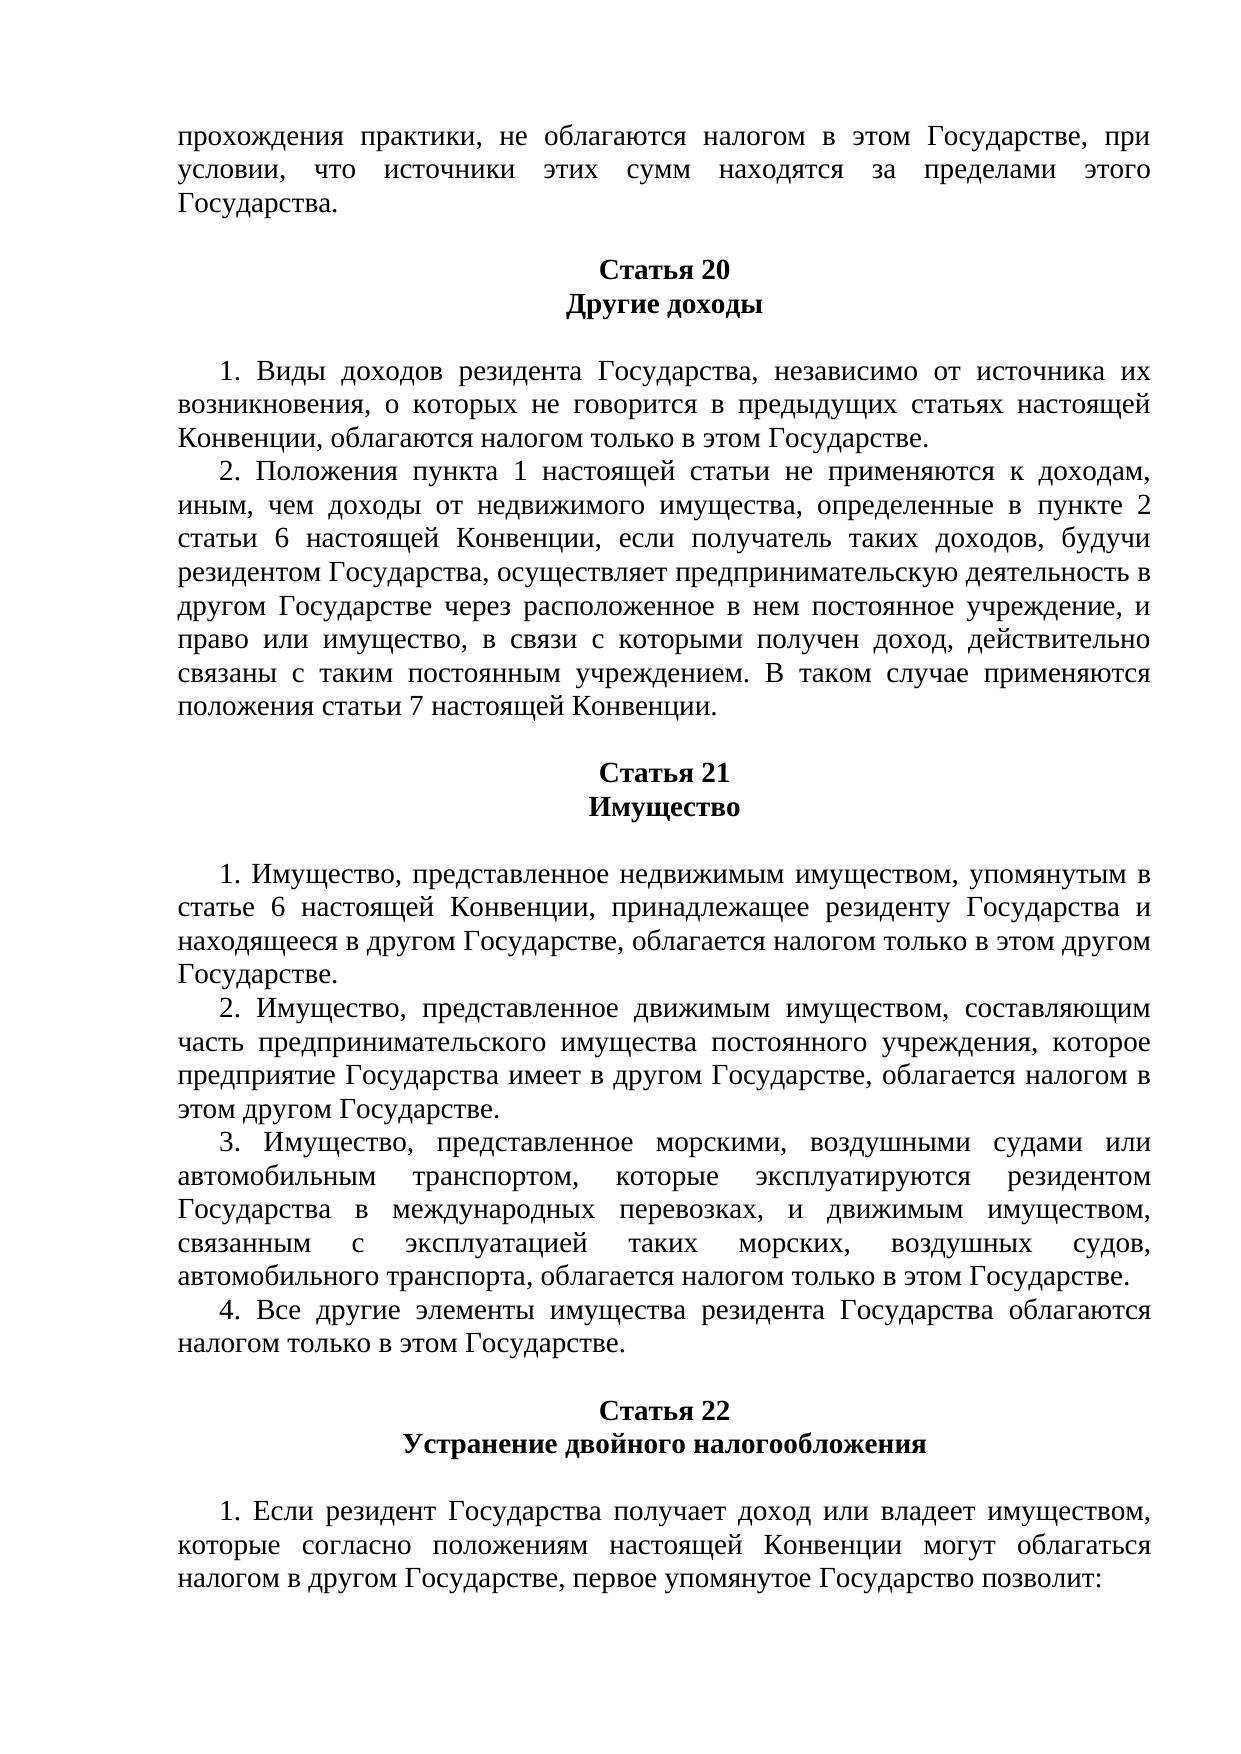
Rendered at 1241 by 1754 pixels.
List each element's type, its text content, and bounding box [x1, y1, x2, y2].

text Другие доходы [177, 286, 1152, 319]
text Устранение двойного налогообложения [177, 1426, 1152, 1460]
text Имущество [177, 789, 1152, 822]
text 2. Положения пункта 1 настоящей статьи не применяются к доходам, иным, чем доходы от недвижимого имущества, определенные в пункте 2 статьи 6 настоящей Конвенции, если получатель таких доходов, будучи резидентом Государства, осуществляет предпринимательскую деятельность в другом Государстве через расположенное в нем постоянное учреждение, и право или имущество, в связи с которыми получен доход, действительно связаны с таким постоянным учреждением. В таком случае применяются положения статьи 7 настоящей Конвенции. [177, 453, 1152, 722]
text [177, 118, 1152, 219]
text 3. Имущество, представленное морскими, воздушными судами или автомобильным транспортом, которые эксплуатируются резидентом Государства в международных перевозках, и движимым имуществом, связанным с эксплуатацией таких морских, воздушных судов, автомобильного транспорта, облагается налогом только в этом Государстве. [177, 1124, 1152, 1292]
text 2. Имущество, представленное движимым имуществом, составляющим часть предпринимательского имущества постоянного учреждения, которое предприятие Государства имеет в другом Государстве, облагается налогом в этом другом Государстве. [177, 990, 1152, 1124]
text Статья 22 [177, 1393, 1152, 1426]
text 1. Виды доходов резидента Государства, независимо от источника их возникновения, о которых не говорится в предыдущих статьях настоящей Конвенции, облагаются налогом только в этом Государстве. [177, 353, 1152, 453]
text Статья 21 [177, 755, 1152, 789]
text 1. Имущество, представленное недвижимым имуществом, упомянутым в статье 6 настоящей Конвенции, принадлежащее резиденту Государства и находящееся в другом Государстве, облагается налогом только в этом другом Государстве. [177, 856, 1152, 990]
text 1. Если резидент Государства получает доход или владеет имуществом, которые согласно положениям настоящей Конвенции могут облагаться налогом в другом Государстве, первое упомянутое Государство позволит: [177, 1493, 1152, 1594]
text 4. Все другие элементы имущества резидента Государства облагаются налогом только в этом Государстве. [177, 1292, 1152, 1359]
text Статья 20 [177, 252, 1152, 286]
